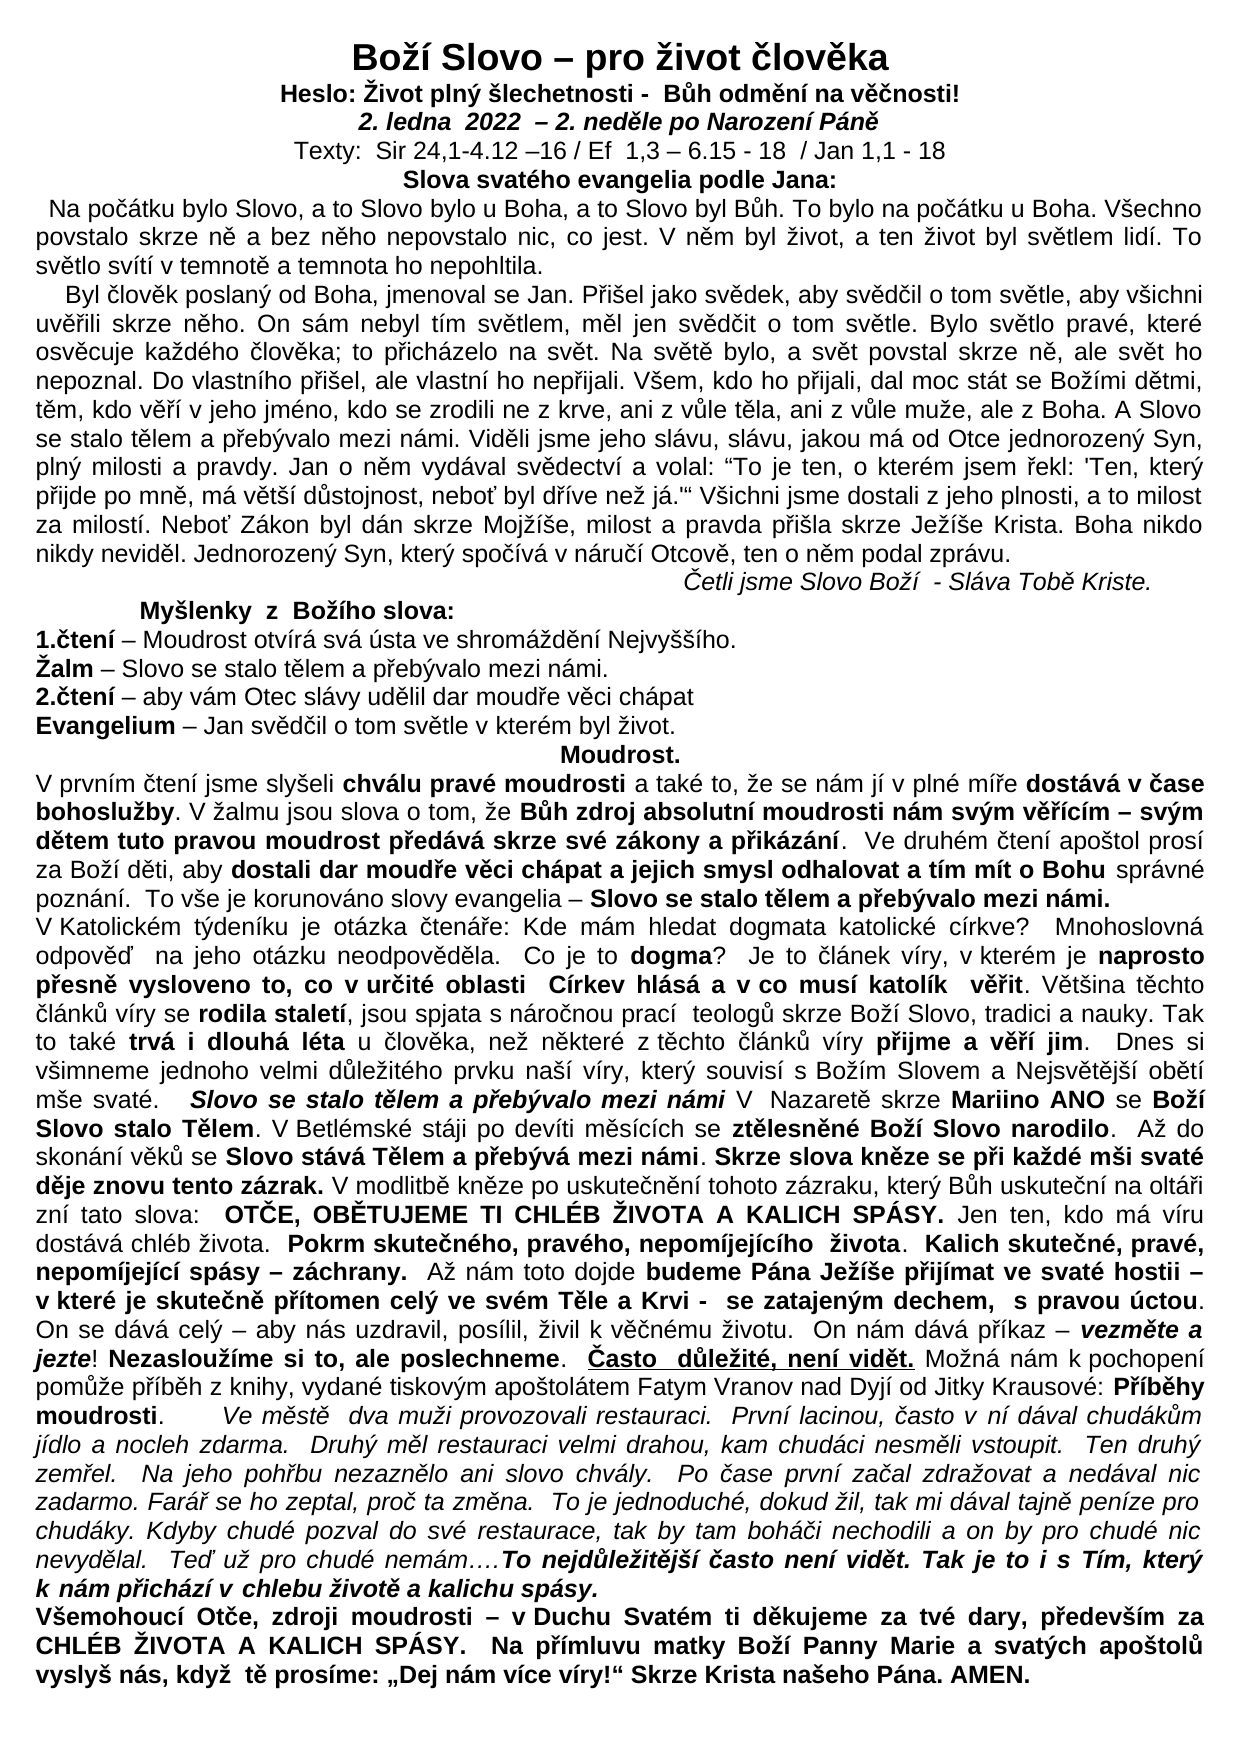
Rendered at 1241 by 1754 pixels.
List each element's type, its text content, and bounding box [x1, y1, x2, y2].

text Žalm – Slovo se stalo tělem a přebývalo mezi námi. [35, 653, 1205, 682]
text Boží Slovo – pro život člověka [35, 35, 1205, 78]
text 1.čtení – Moudrost otvírá svá ústa ve shromáždění Nejvyššího. [35, 625, 1205, 653]
text V prvním čtení jsme slyšeli chválu pravé moudrosti a také to, že se nám jí v plné míře dostává v čase bohoslužby. V žalmu jsou slova o tom, že Bůh zdroj absolutní moudrosti nám svým věřícím – svým dětem tuto pravou moudrost předává skrze své zákony a přikázání. Ve druhém čtení apoštol prosí za Boží děti, aby dostali dar moudře věci chápat a jejich smysl odhalovat a tím mít o Bohu správné poznání. To vše je korunováno slovy evangelia – Slovo se stalo tělem a přebývalo mezi námi. [35, 768, 1205, 912]
text Evangelium – Jan svědčil o tom světle v kterém byl život. [35, 711, 1205, 740]
text Myšlenky z Božího slova: [35, 596, 1205, 625]
text Heslo: Život plný šlechetnosti - Bůh odmění na věčnosti! [35, 78, 1205, 107]
text Všemohoucí Otče, zdroji moudrosti – v Duchu Svatém ti děkujeme za tvé dary, především za CHLÉB ŽIVOTA A KALICH SPÁSY. Na přímluvu matky Boží Panny Marie a svatých apoštolů vyslyš nás, když tě prosíme: „Dej nám více víry!“ Skrze Krista našeho Pána. AMEN. [35, 1602, 1205, 1688]
text Byl člověk poslaný od Boha, jmenoval se Jan. Přišel jako svědek, aby svědčil o tom světle, aby všichni uvěřili skrze něho. On sám nebyl tím světlem, měl jen svědčit o tom světle. Bylo světlo pravé, které osvěcuje každého člověka; to přicházelo na svět. Na světě bylo, a svět povstal skrze ně, ale svět ho nepoznal. Do vlastního přišel, ale vlastní ho nepřijali. Všem, kdo ho přijali, dal moc stát se Božími dětmi, těm, kdo věří v jeho jméno, kdo se zrodili ne z krve, ani z vůle těla, ani z vůle muže, ale z Boha. A Slovo se stalo tělem a přebývalo mezi námi. Viděli jsme jeho slávu, slávu, jakou má od Otce jednorozený Syn, plný milosti a pravdy. Jan o něm vydával svědectví a volal: “To je ten, o kterém jsem řekl: 'Ten, který přijde po mně, má větší důstojnost, neboť byl dříve než já.'“ Všichni jsme dostali z jeho plnosti, a to milost za milostí. Neboť Zákon byl dán skrze Mojžíše, milost a pravda přišla skrze Ježíše Krista. Boha nikdo nikdy neviděl. Jednorozený Syn, který spočívá v náručí Otcově, ten o něm podal zprávu. [35, 280, 1205, 567]
text Moudrost. [35, 740, 1205, 768]
text 2.čtení – aby vám Otec slávy udělil dar moudře věci chápat [35, 682, 1205, 711]
text Texty: Sir 24,1-4.12 –16 / Ef 1,3 – 6.15 - 18 / Jan 1,1 - 18 [35, 136, 1205, 165]
text Četli jsme Slovo Boží - Sláva Tobě Kriste. [35, 567, 1205, 596]
text Na počátku bylo Slovo, a to Slovo bylo u Boha, a to Slovo byl Bůh. To bylo na počátku u Boha. Všechno povstalo skrze ně a bez něho nepovstalo nic, co jest. V něm byl život, a ten život byl světlem lidí. To světlo svítí v temnotě a temnota ho nepohltila. [35, 193, 1205, 280]
text Slova svatého evangelia podle Jana: [35, 165, 1205, 193]
text V Katolickém týdeníku je otázka čtenáře: Kde mám hledat dogmata katolické církve? Mnohoslovná odpověď na jeho otázku neodpověděla. Co je to dogma? Je to článek víry, v kterém je naprosto přesně vysloveno to, co v určité oblasti Církev hlásá a v co musí katolík věřit. Většina těchto článků víry se rodila staletí, jsou spjata s náročnou prací teologů skrze Boží Slovo, tradici a nauky. Tak to také trvá i dlouhá léta u člověka, než některé z těchto článků víry přijme a věří jim. Dnes si všimneme jednoho velmi důležitého prvku naší víry, který souvisí s Božím Slovem a Nejsvětější obětí mše svaté. Slovo se stalo tělem a přebývalo mezi námi V Nazaretě skrze Mariino ANO se Boží Slovo stalo Tělem. V Betlémské stáji po devíti měsících se ztělesněné Boží Slovo narodilo. Až do skonání věků se Slovo stává Tělem a přebývá mezi námi. Skrze slova kněze se při každé mši svaté děje znovu tento zázrak. V modlitbě kněze po uskutečnění tohoto zázraku, který Bůh uskuteční na oltáři zní tato slova: OTČE, OBĚTUJEME TI CHLÉB ŽIVOTA A KALICH SPÁSY. Jen ten, kdo má víru dostává chléb života. Pokrm skutečného, pravého, nepomíjejícího života. Kalich skutečné, pravé, nepomíjející spásy – záchrany. Až nám toto dojde budeme Pána Ježíše přijímat ve svaté hostii – v které je skutečně přítomen celý ve svém Těle a Krvi - se zatajeným dechem, s pravou úctou. On se dává celý – aby nás uzdravil, posílil, živil k věčnému životu. On nám dává příkaz – vezměte a jezte! Nezasloužíme si to, ale poslechneme. Často důležité, není vidět. Možná nám k pochopení pomůže příběh z knihy, vydané tiskovým apoštolátem Fatym Vranov nad Dyjí od Jitky Krausové: Příběhy moudrosti. Ve městě dva muži provozovali restauraci. První lacinou, často v ní dával chudákům jídlo a nocleh zdarma. Druhý měl restauraci velmi drahou, kam chudáci nesměli vstoupit. Ten druhý zemřel. Na jeho pohřbu nezaznělo ani slovo chvály. Po čase první začal zdražovat a nedával nic zadarmo. Farář se ho zeptal, proč ta změna. To je jednoduché, dokud žil, tak mi dával tajně peníze pro chudáky. Kdyby chudé pozval do své restaurace, tak by tam boháči nechodili a on by pro chudé nic nevydělal. Teď už pro chudé nemám….To nejdůležitější často není vidět. Tak je to i s Tím, který k nám přichází v chlebu životě a kalichu spásy. [35, 912, 1205, 1602]
text 2. ledna 2022 – 2. neděle po Narození Páně [35, 107, 1205, 136]
